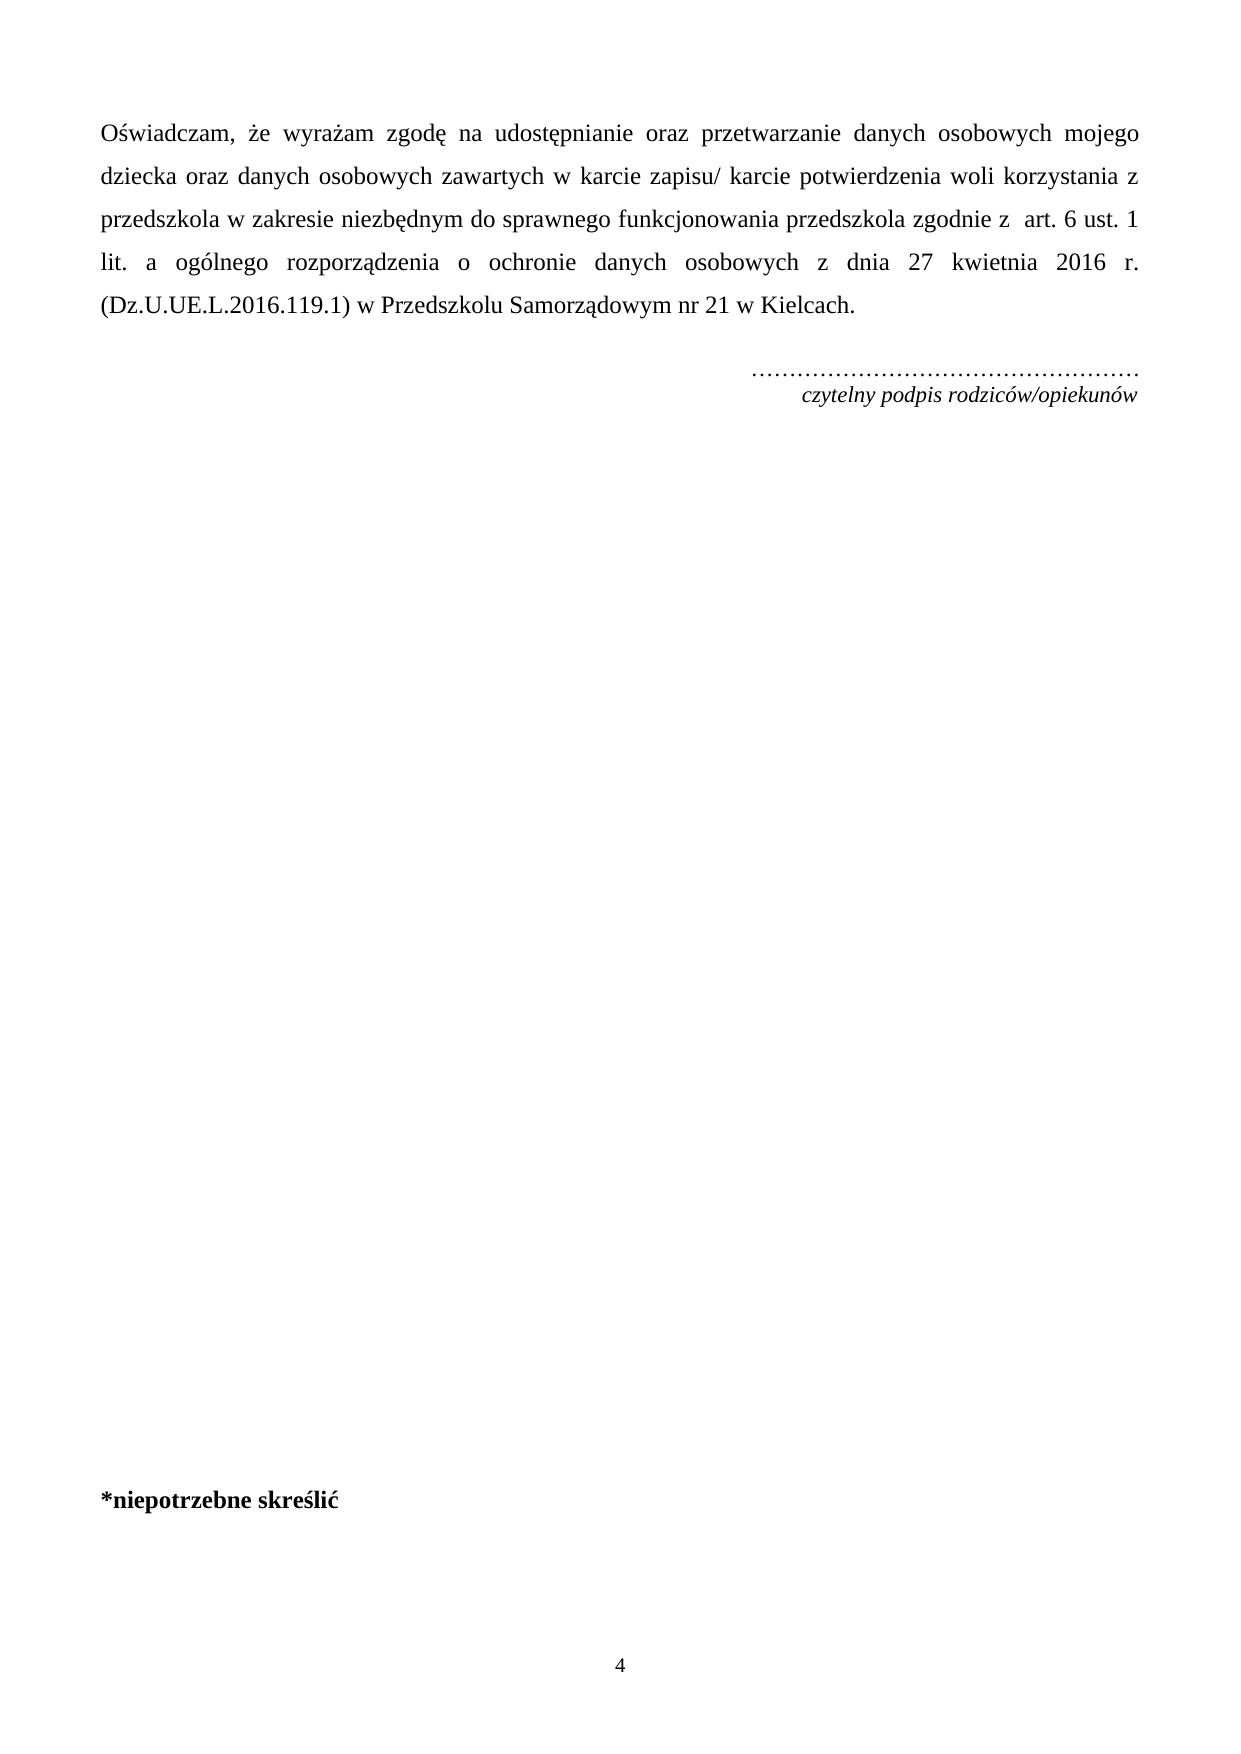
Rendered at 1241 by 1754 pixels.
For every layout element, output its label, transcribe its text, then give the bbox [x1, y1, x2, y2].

text *niepotrzebne skreślić [100, 1485, 1140, 1514]
list …………………………………………… [580, 354, 1140, 381]
text Oświadczam, że wyrażam zgodę na udostępnianie oraz przetwarzanie danych osobowych mojego dziecka oraz danych osobowych zawartych w karcie zapisu/ karcie potwierdzenia woli korzystania z przedszkola w zakresie niezbędnym do sprawnego funkcjonowania przedszkola zgodnie z art. 6 ust. 1 lit. a ogólnego rozporządzenia o ochronie danych osobowych z dnia 27 kwietnia 2016 r. (Dz.U.UE.L.2016.119.1) w Przedszkolu Samorządowym nr 21 w Kielcach. [100, 118, 1140, 319]
list czytelny podpis rodziców/opiekunów [138, 381, 1140, 407]
